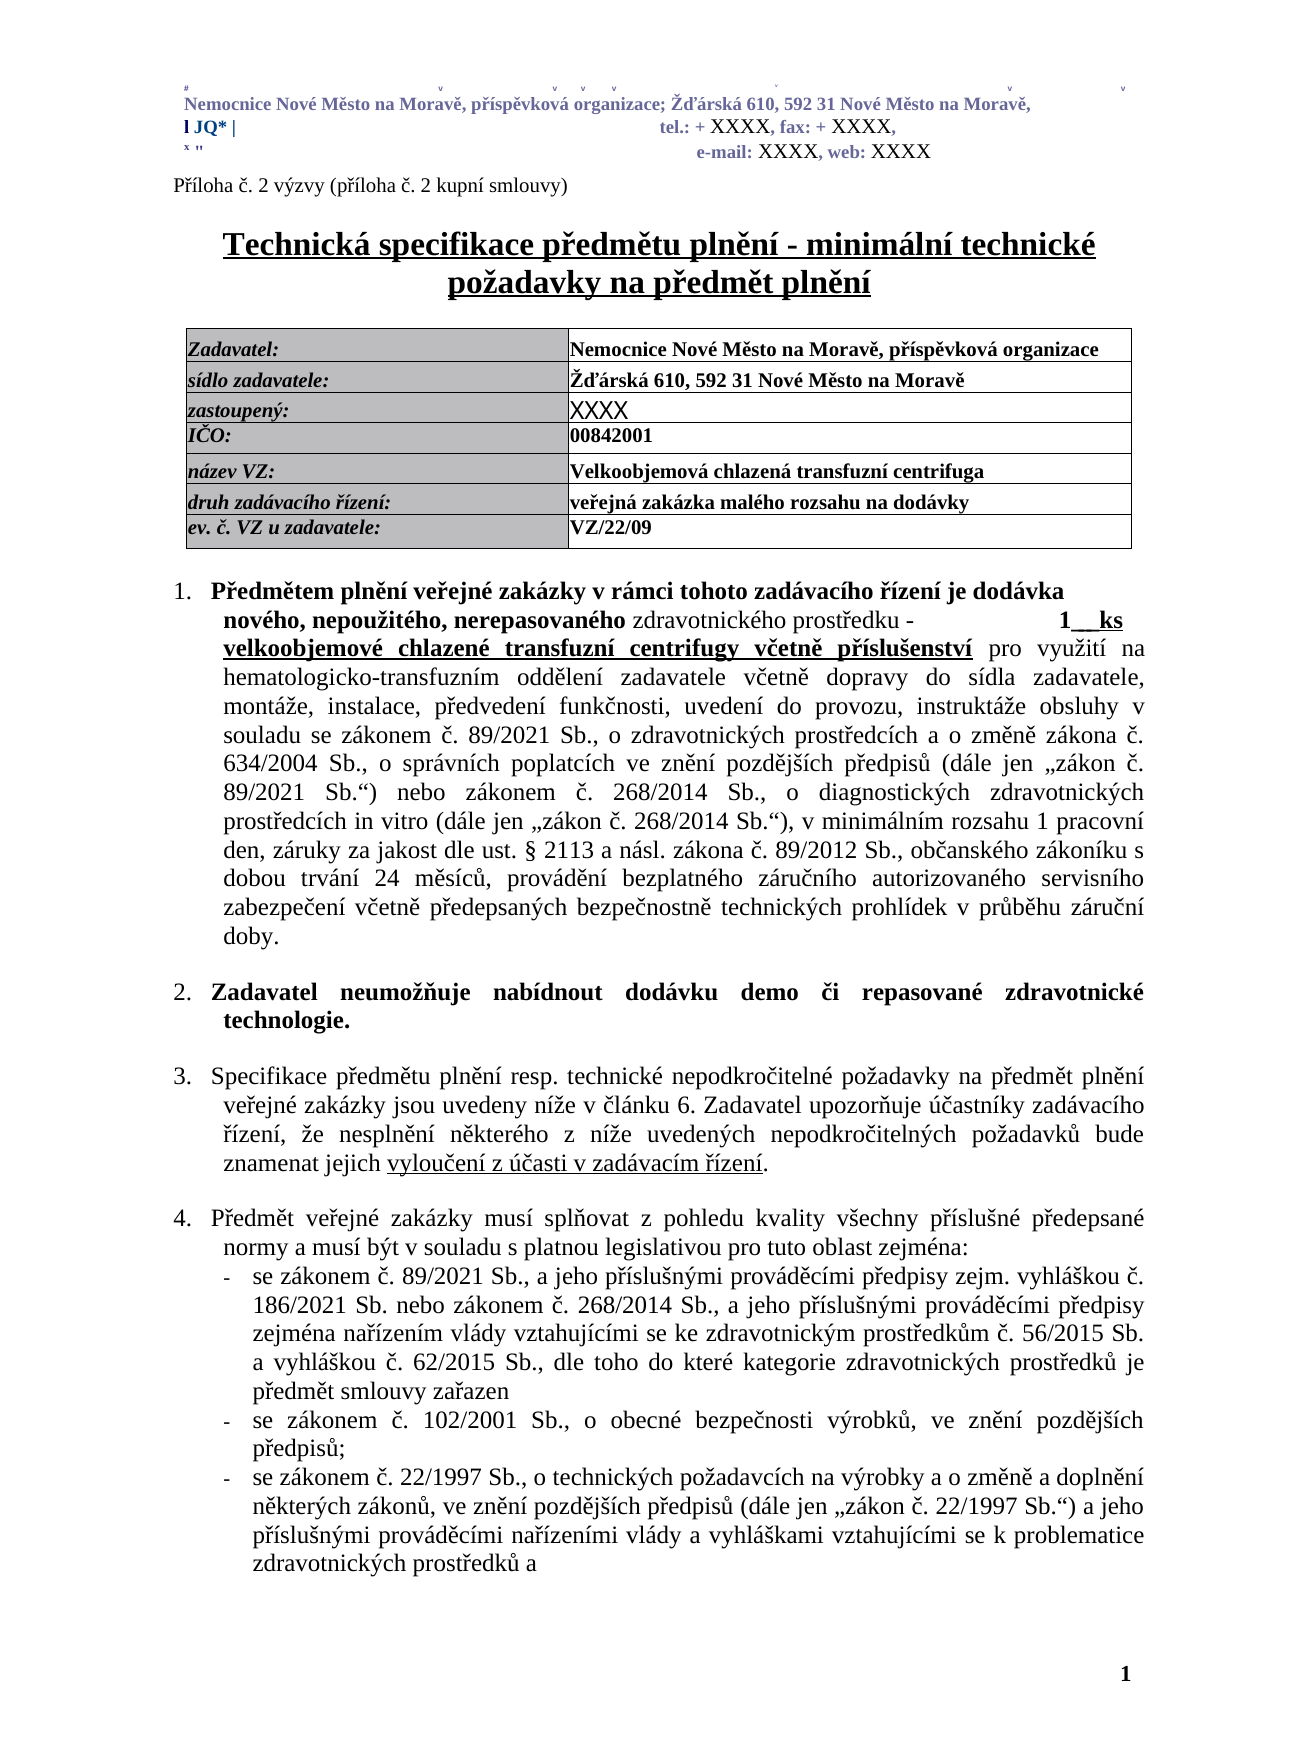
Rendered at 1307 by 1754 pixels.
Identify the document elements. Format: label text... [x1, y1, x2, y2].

text Technická specifikace předmětu plnění - minimální technické požadavky na předmět plnění [173, 224, 1145, 301]
table_cell 00842001 [569, 423, 1131, 453]
table_cell VZ/22/09 [569, 515, 1131, 548]
list Specifikace předmětu plnění resp. technické nepodkročitelné požadavky na předmět plnění veřejné zakázky jsou uvedeny níže v článku 6. Zadavatel upozorňuje účastníky zadávacího řízení, že nesplnění některého z níže uvedených nepodkročitelných požadavků bude znamenat jejich vyloučení z účasti v zadávacím řízení. [173, 1061, 1145, 1176]
list Předmět veřejné zakázky musí splňovat z pohledu kvality všechny příslušné předepsané normy a musí být v souladu s platnou legislativou pro tuto oblast zejména: [173, 1203, 1145, 1261]
list se zákonem č. 102/2001 Sb., o obecné bezpečnosti výrobků, ve znění pozdějších předpisů; [223, 1405, 1145, 1462]
table_header Zadavatel: [187, 329, 568, 361]
text velkoobjemové chlazené transfuzní centrifugy včetně příslušenství pro využití na hematologicko-transfuzním oddělení zadavatele včetně dopravy do sídla zadavatele, montáže, instalace, předvedení funkčnosti, uvedení do provozu, instruktáže obsluhy v souladu se zákonem č. 89/2021 Sb., o zdravotnických prostředcích a o změně zákona č. 634/2004 Sb., o správních poplatcích ve znění pozdějších předpisů (dále jen „zákon č. 89/2021 Sb.“) nebo zákonem č. 268/2014 Sb., o diagnostických zdravotnických prostředcích in vitro (dále jen „zákon č. 268/2014 Sb.“), v minimálním rozsahu 1 pracovní den, záruky za jakost dle ust. § 2113 a násl. zákona č. 89/2012 Sb., občanského zákoníku s dobou trvání 24 měsíců, provádění bezplatného záručního autorizovaného servisního zabezpečení včetně předepsaných bezpečnostně technických prohlídek v průběhu záruční doby. [223, 633, 1145, 950]
table_cell Žďárská 610, 592 31 Nové Město na Moravě [569, 362, 1131, 392]
table_cell název VZ: [187, 454, 568, 483]
list Zadavatel neumožňuje nabídnout dodávku demo či repasované zdravotnické technologie. [173, 977, 1145, 1034]
text nového, nepoužitého, nerepasovaného zdravotnického prostředku - 1 ks [173, 605, 1145, 633]
list se zákonem č. 89/2021 Sb., a jeho příslušnými prováděcími předpisy zejm. vyhláškou č. 186/2021 Sb. nebo zákonem č. 268/2014 Sb., a jeho příslušnými prováděcími předpisy zejména nařízením vlády vztahujícími se ke zdravotnickým prostředkům č. 56/2015 Sb. a vyhláškou č. 62/2015 Sb., dle toho do které kategorie zdravotnických prostředků je předmět smlouvy zařazen [223, 1261, 1145, 1405]
table_header Nemocnice Nové Město na Moravě, příspěvková organizace [569, 329, 1131, 361]
table_cell druh zadávacího řízení: [187, 484, 568, 514]
table_cell Velkoobjemová chlazená transfuzní centrifuga [569, 454, 1131, 483]
table_cell XXXX [569, 393, 1131, 422]
text Příloha č. 2 výzvy (příloha č. 2 kupní smlouvy) [173, 175, 1145, 197]
table_cell ev. č. VZ u zadavatele: [187, 515, 568, 548]
table_cell sídlo zadavatele: [187, 362, 568, 392]
list se zákonem č. 22/1997 Sb., o technických požadavcích na výrobky a o změně a doplnění některých zákonů, ve znění pozdějších předpisů (dále jen „zákon č. 22/1997 Sb.“) a jeho příslušnými prováděcími nařízeními vlády a vyhláškami vztahujícími se k problematice zdravotnických prostředků a [223, 1462, 1145, 1577]
table_cell zastoupený: [187, 393, 568, 422]
table_cell IČO: [187, 423, 568, 453]
list Předmětem plnění veřejné zakázky v rámci tohoto zadávacího řízení je dodávka [173, 576, 1145, 605]
table_cell veřejná zakázka malého rozsahu na dodávky [569, 484, 1131, 514]
